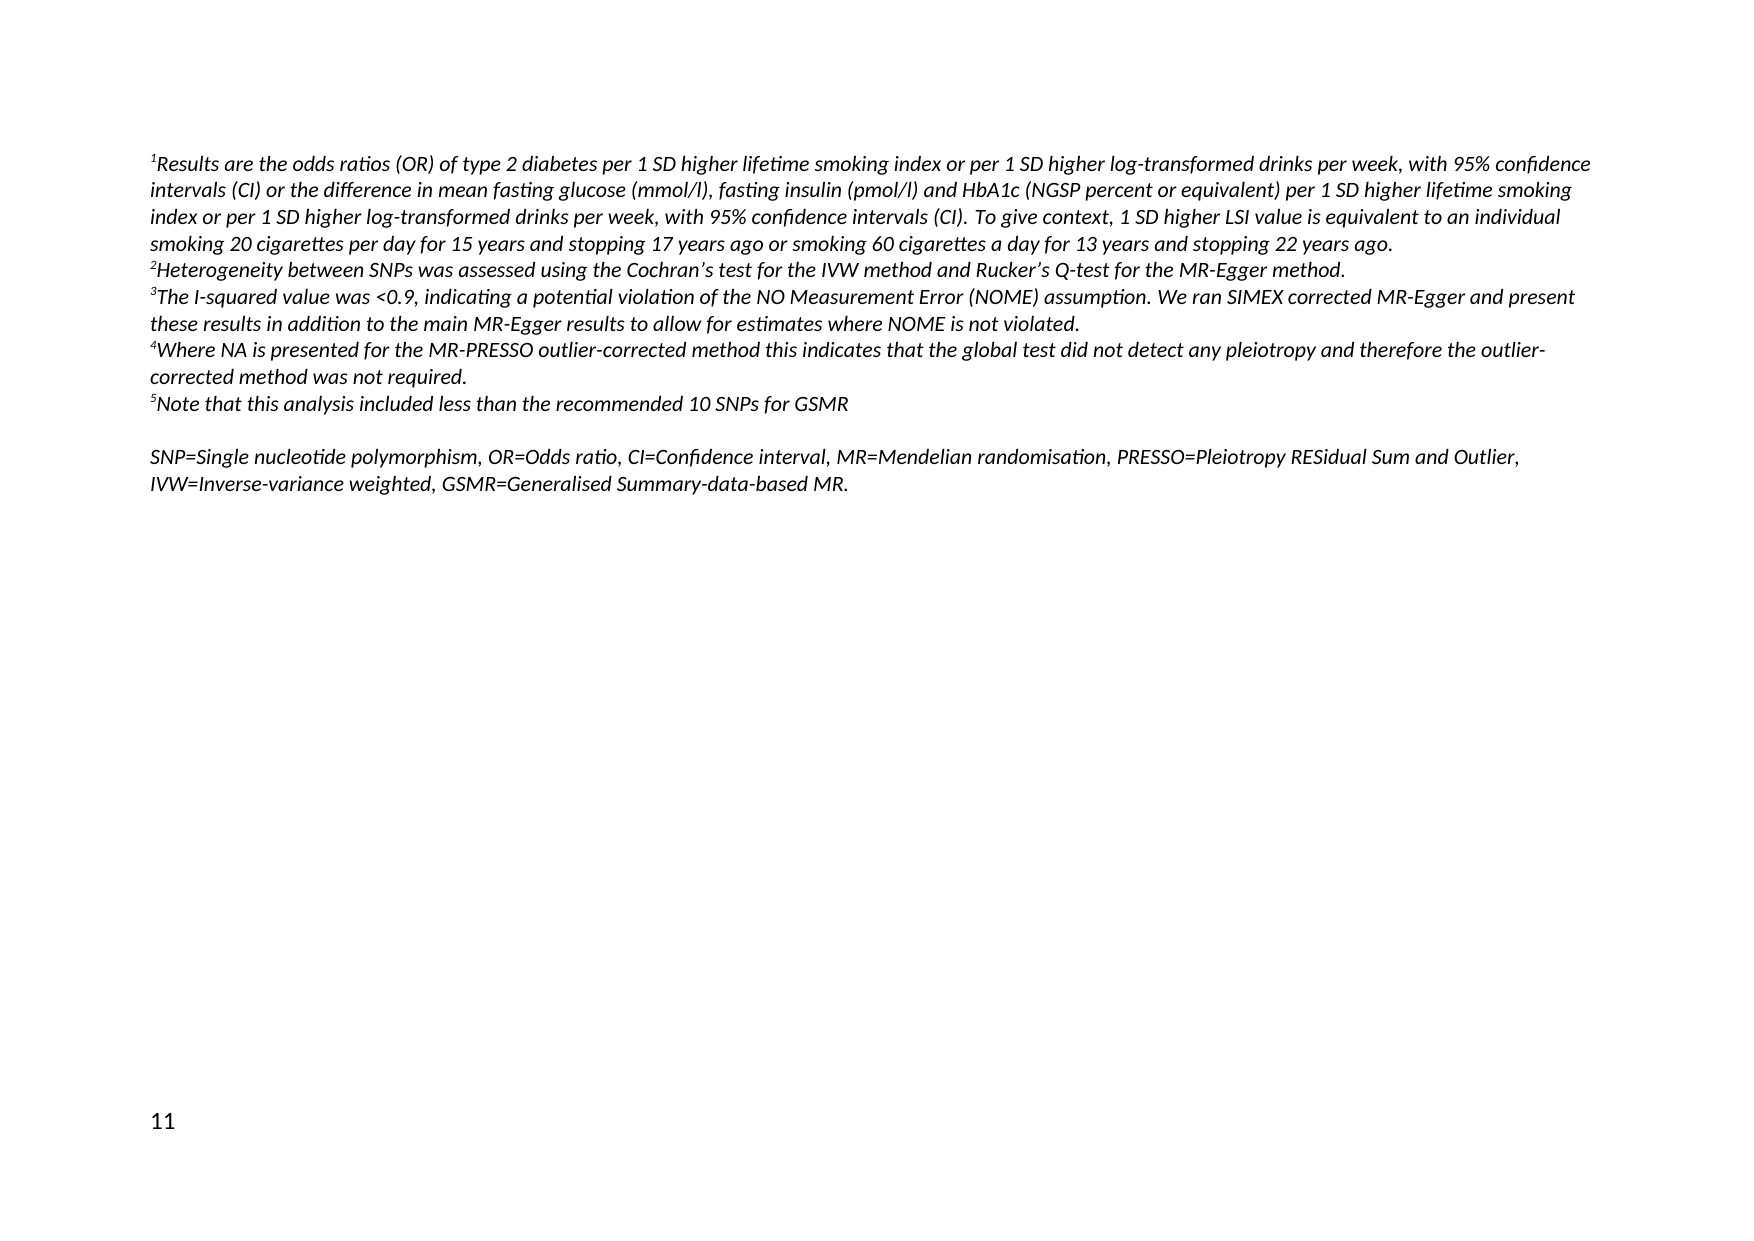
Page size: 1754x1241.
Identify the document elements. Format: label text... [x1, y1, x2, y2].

text 1Results are the odds ratios (OR) of type 2 diabetes per 1 SD higher lifetime smoking index or per 1 SD higher log-transformed drinks per week, with 95% confidence intervals (CI) or the difference in mean fasting glucose (mmol/l), fasting insulin (pmol/l) and HbA1c (NGSP percent or equivalent) per 1 SD higher lifetime smoking index or per 1 SD higher log-transformed drinks per week, with 95% confidence intervals (CI). To give context, 1 SD higher LSI value is equivalent to an individual smoking 20 cigarettes per day for 15 years and stopping 17 years ago or smoking 60 cigarettes a day for 13 years and stopping 22 years ago. [150, 150, 1604, 257]
text 4Where NA is presented for the MR-PRESSO outlier-corrected method this indicates that the global test did not detect any pleiotropy and therefore the outlier-corrected method was not required. [150, 337, 1604, 390]
text SNP=Single nucleotide polymorphism, OR=Odds ratio, CI=Confidence interval, MR=Mendelian randomisation, PRESSO=Pleiotropy RESidual Sum and Outlier, IVW=Inverse-variance weighted, GSMR=Generalised Summary-data-based MR. [150, 443, 1604, 497]
text 3The I-squared value was <0.9, indicating a potential violation of the NO Measurement Error (NOME) assumption. We ran SIMEX corrected MR-Egger and present these results in addition to the main MR-Egger results to allow for estimates where NOME is not violated. [150, 283, 1604, 337]
text 2Heterogeneity between SNPs was assessed using the Cochran’s test for the IVW method and Rucker’s Q-test for the MR-Egger method. [150, 257, 1604, 283]
text 5Note that this analysis included less than the recommended 10 SNPs for GSMR [150, 390, 1604, 417]
